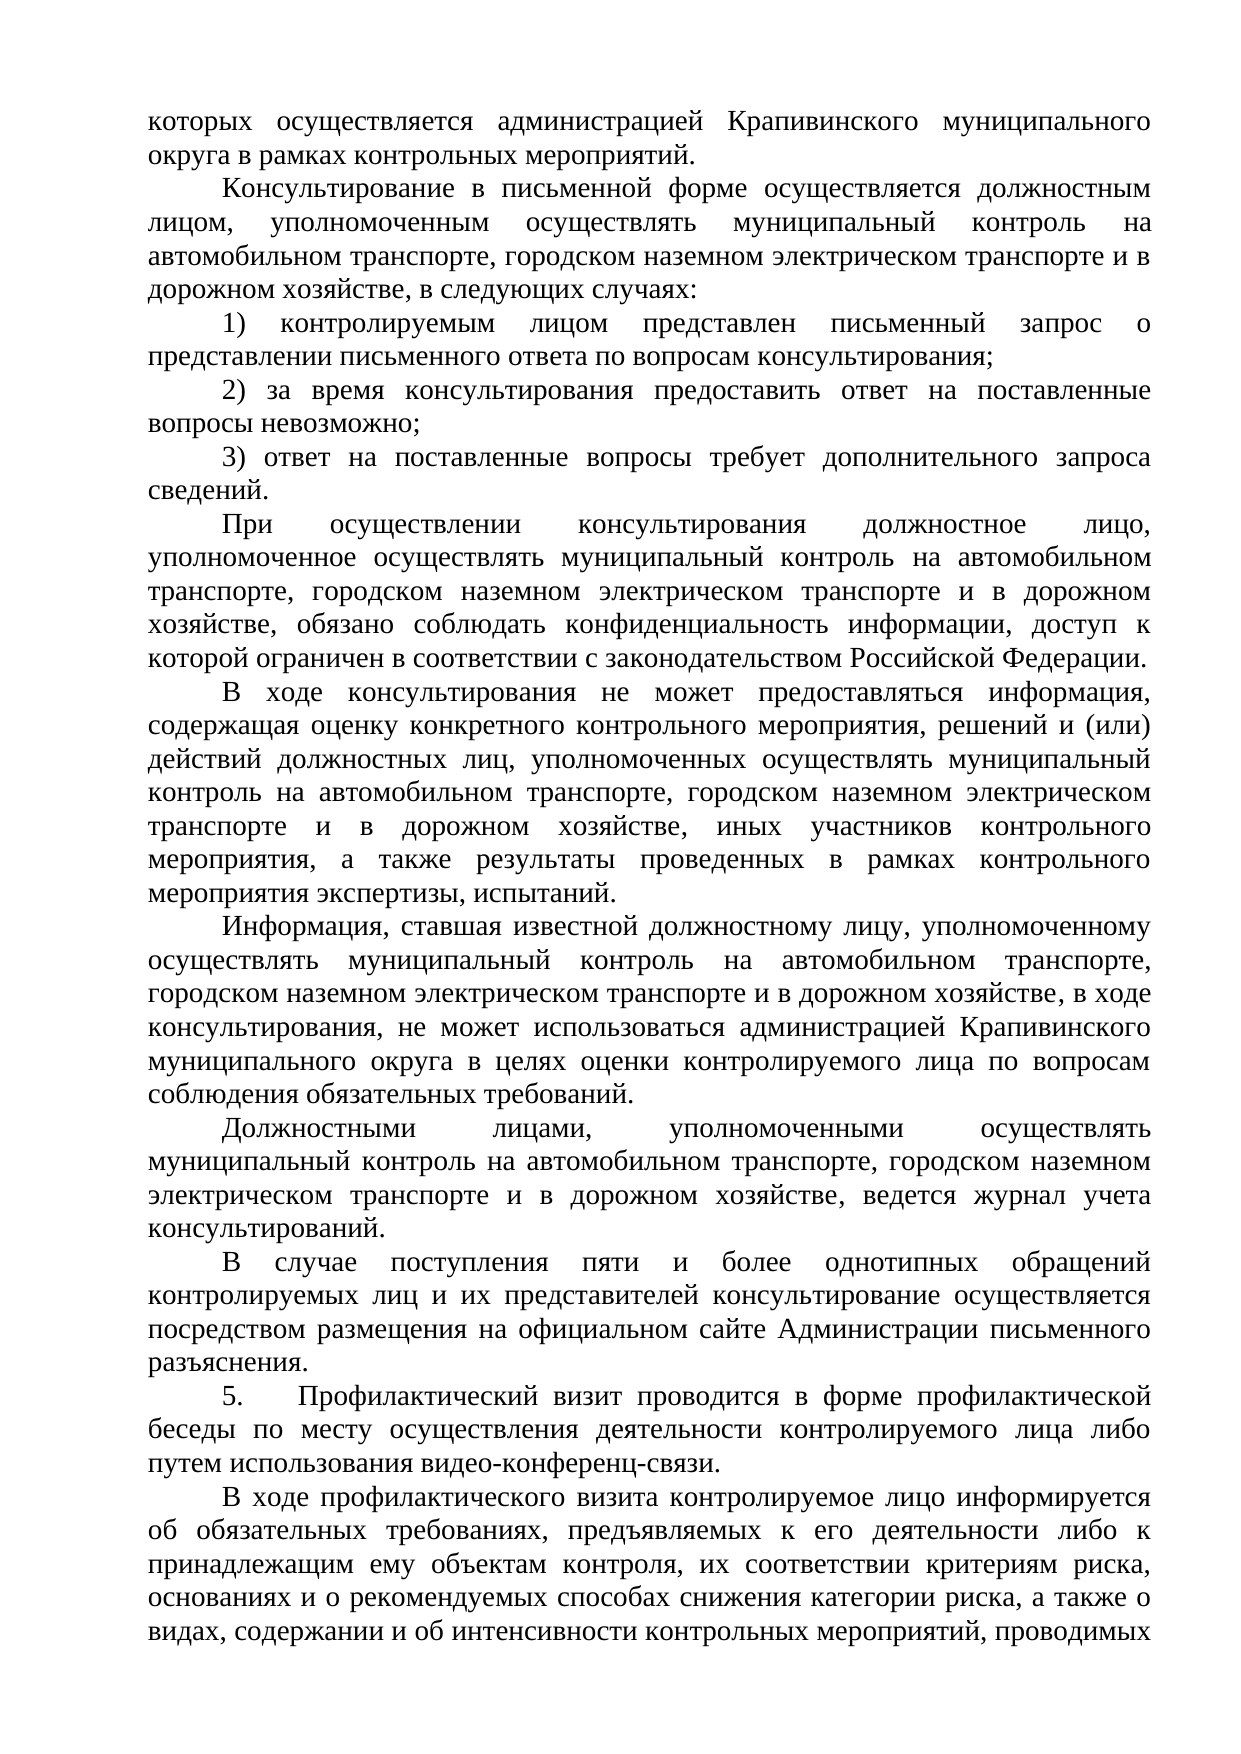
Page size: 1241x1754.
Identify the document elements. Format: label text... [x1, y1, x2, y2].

text 1) контролируемым лицом представлен письменный запрос о представлении письменного ответа по вопросам консультирования; [148, 305, 1152, 372]
text Консультирование в письменной форме осуществляется должностным лицом, уполномоченным осуществлять муниципальный контроль на автомобильном транспорте, городском наземном электрическом транспорте и в дорожном хозяйстве, в следующих случаях: [148, 171, 1152, 305]
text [148, 1479, 1152, 1646]
text При осуществлении консультирования должностное лицо, уполномоченное осуществлять муниципальный контроль на автомобильном транспорте, городском наземном электрическом транспорте и в дорожном хозяйстве, обязано соблюдать конфиденциальность информации, доступ к которой ограничен в соответствии с законодательством Российской Федерации. [148, 506, 1152, 674]
text Должностными лицами, уполномоченными осуществлять муниципальный контроль на автомобильном транспорте, городском наземном электрическом транспорте и в дорожном хозяйстве, ведется журнал учета консультирований. [148, 1110, 1152, 1244]
text 2) за время консультирования предоставить ответ на поставленные вопросы невозможно; [148, 372, 1152, 439]
text В ходе консультирования не может предоставляться информация, содержащая оценку конкретного контрольного мероприятия, решений и (или) действий должностных лиц, уполномоченных осуществлять муниципальный контроль на автомобильном транспорте, городском наземном электрическом транспорте и в дорожном хозяйстве, иных участников контрольного мероприятия, а также результаты проведенных в рамках контрольного мероприятия экспертизы, испытаний. [148, 674, 1152, 908]
text Информация, ставшая известной должностному лицу, уполномоченному осуществлять муниципальный контроль на автомобильном транспорте, городском наземном электрическом транспорте и в дорожном хозяйстве, в ходе консультирования, не может использоваться администрацией Крапивинского муниципального округа в целях оценки контролируемого лица по вопросам соблюдения обязательных требований. [148, 908, 1152, 1110]
text 3) ответ на поставленные вопросы требует дополнительного запроса сведений. [148, 439, 1152, 506]
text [148, 103, 1152, 171]
text В случае поступления пяти и более однотипных обращений контролируемых лиц и их представителей консультирование осуществляется посредством размещения на официальном сайте Администрации письменного разъяснения. [148, 1244, 1152, 1378]
list Профилактический визит проводится в форме профилактической беседы по месту осуществления деятельности контролируемого лица либо путем использования видео-конференц-связи. [148, 1378, 1152, 1479]
